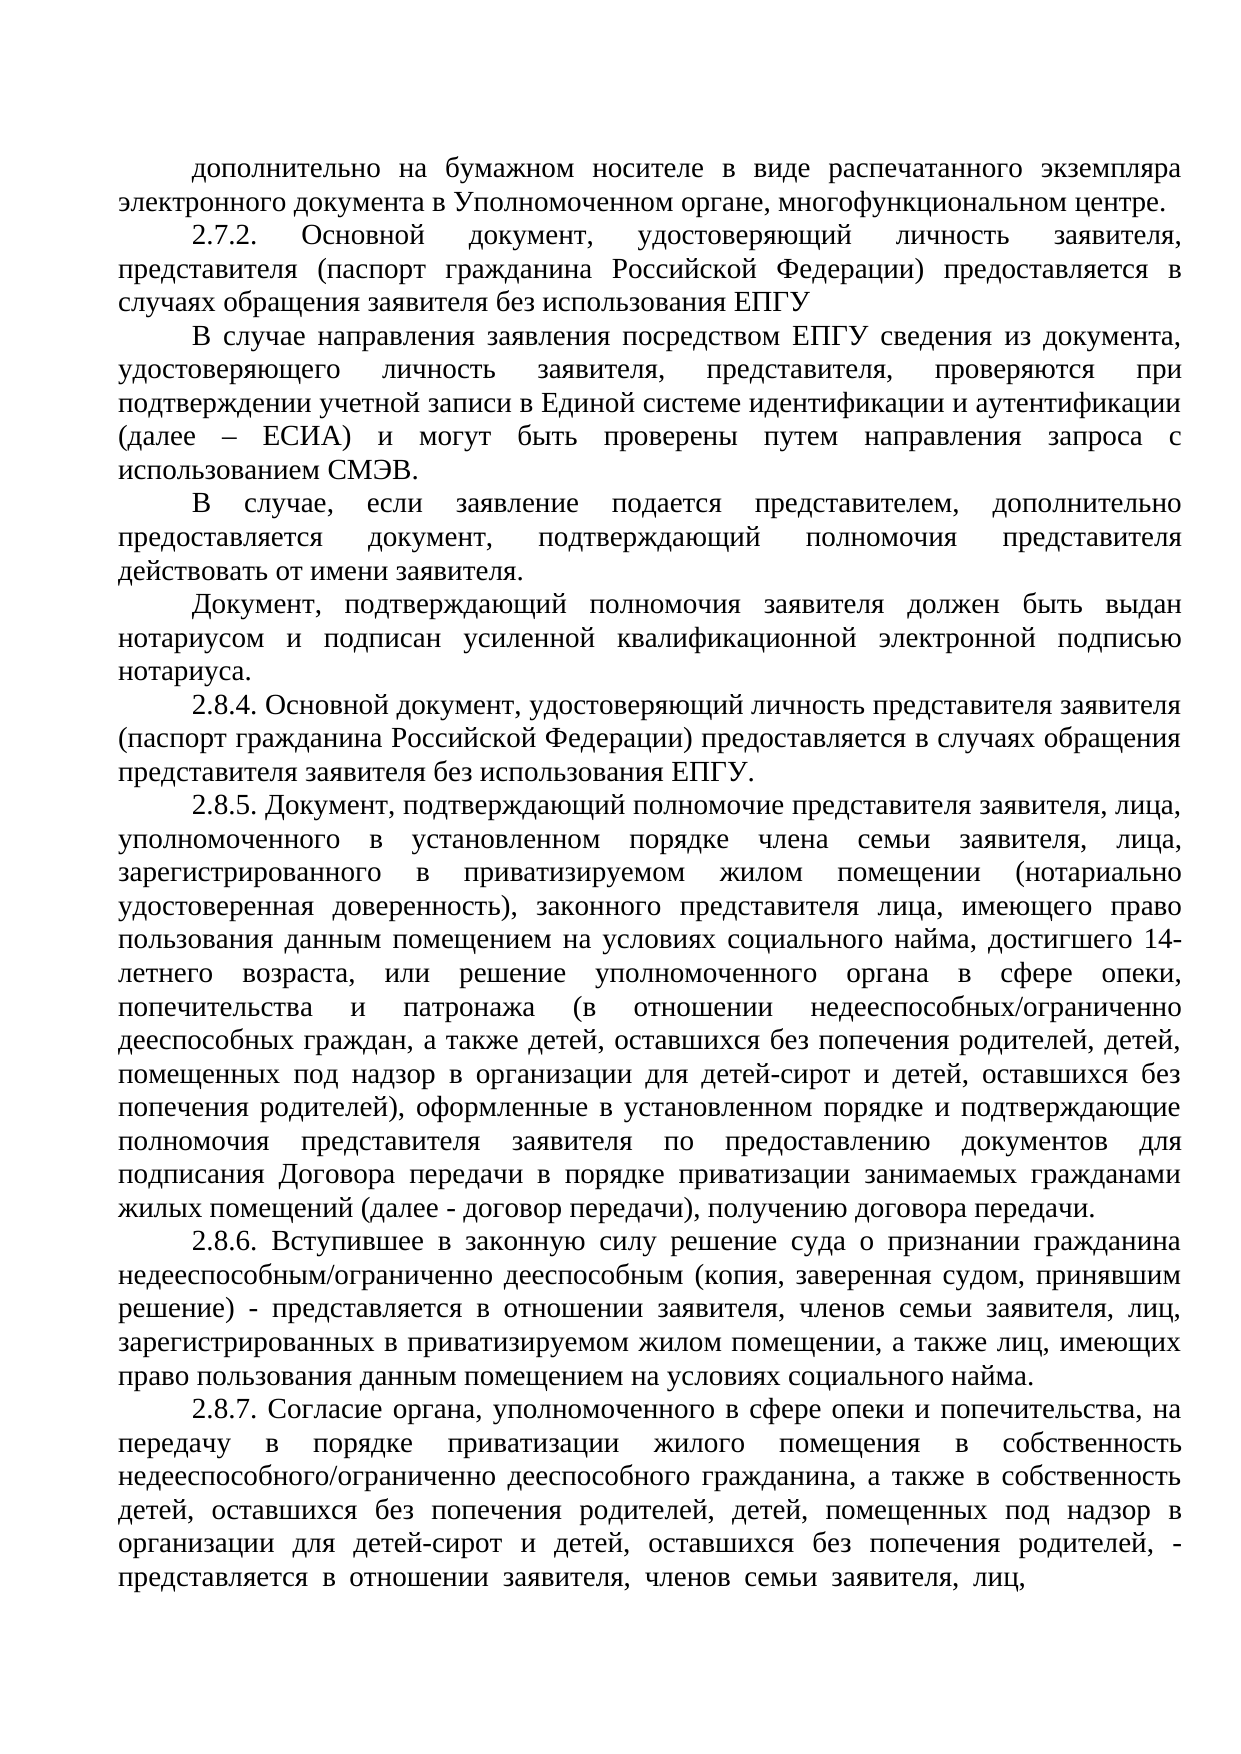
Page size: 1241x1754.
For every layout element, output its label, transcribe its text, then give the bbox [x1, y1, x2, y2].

list Основной документ, удостоверяющий личность представителя заявителя (паспорт гражданина Российской Федерации) предоставляется в случаях обращения представителя заявителя без использования ЕПГУ. [118, 687, 1182, 787]
list Основной документ, удостоверяющий личность заявителя, представителя (паспорт гражданина Российской Федерации) предоставляется в случаях обращения заявителя без использования ЕПГУ [118, 217, 1182, 318]
list Документ, подтверждающий полномочие представителя заявителя, лица, уполномоченного в установленном порядке члена семьи заявителя, лица, зарегистрированного в приватизируемом жилом помещении (нотариально удостоверенная доверенность), законного представителя лица, имеющего право пользования данным помещением на условиях социального найма, достигшего 14-летнего возраста, или решение уполномоченного органа в сфере опеки, попечительства и патронажа (в отношении недееспособных/ограниченно дееспособных граждан, а также детей, оставшихся без попечения родителей, детей, помещенных под надзор в организации для детей-сирот и детей, оставшихся без попечения родителей), оформленные в установленном порядке и подтверждающие полномочия представителя заявителя по предоставлению документов для подписания Договора передачи в порядке приватизации занимаемых гражданами жилых помещений (далее - договор передачи), получению договора передачи. [118, 787, 1182, 1223]
text Документ, подтверждающий полномочия заявителя должен быть выдан нотариусом и подписан усиленной квалификационной электронной подписью нотариуса. [118, 586, 1182, 687]
text дополнительно на бумажном носителе в виде распечатанного экземпляра электронного документа в Уполномоченном органе, многофункциональном центре. [118, 150, 1182, 217]
list Согласие органа, уполномоченного в сфере опеки и попечительства, на передачу в порядке приватизации жилого помещения в собственность недееспособного/ограниченно дееспособного гражданина, а также в собственность детей, оставшихся без попечения родителей, детей, помещенных под надзор в организации для детей-сирот и детей, оставшихся без попечения родителей, - представляется в отношении заявителя, членов семьи заявителя, лиц, [118, 1391, 1182, 1592]
text В случае, если заявление подается представителем, дополнительно предоставляется документ, подтверждающий полномочия представителя действовать от имени заявителя. [118, 486, 1182, 586]
text В случае направления заявления посредством ЕПГУ сведения из документа, удостоверяющего личность заявителя, представителя, проверяются при подтверждении учетной записи в Единой системе идентификации и аутентификации (далее – ЕСИА) и могут быть проверены путем направления запроса с использованием СМЭВ. [118, 318, 1182, 486]
list Вступившее в законную силу решение суда о признании гражданина недееспособным/ограниченно дееспособным (копия, заверенная судом, принявшим решение) - представляется в отношении заявителя, членов семьи заявителя, лиц, зарегистрированных в приватизируемом жилом помещении, а также лиц, имеющих право пользования данным помещением на условиях социального найма. [118, 1223, 1182, 1391]
